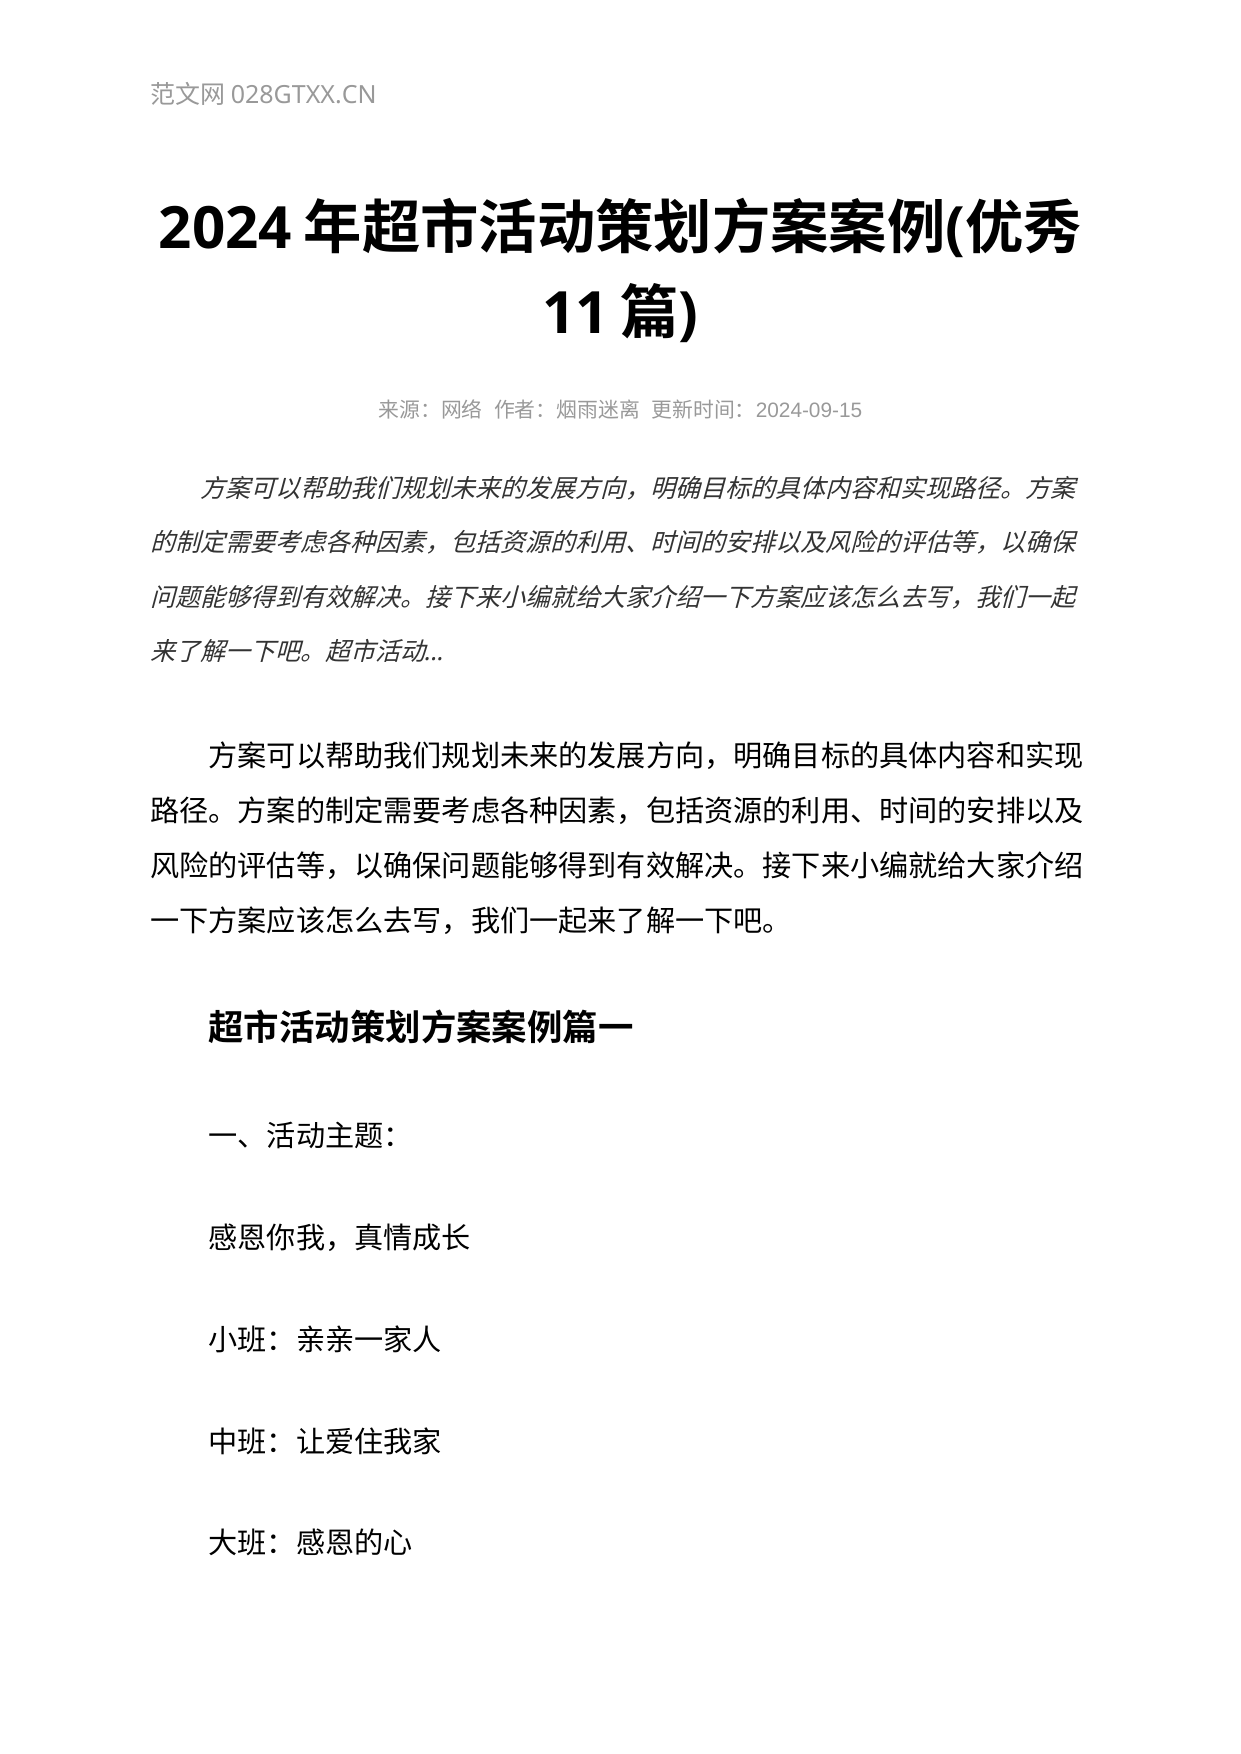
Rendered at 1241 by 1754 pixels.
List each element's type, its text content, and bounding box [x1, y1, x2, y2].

text 感恩你我，真情成长 [150, 1214, 1090, 1257]
text 方案可以帮助我们规划未来的发展方向，明确目标的具体内容和实现路径。方案的制定需要考虑各种因素，包括资源的利用、时间的安排以及风险的评估等，以确保问题能够得到有效解决。接下来小编就给大家介绍一下方案应该怎么去写，我们一起来了解一下吧。超市活动... [150, 468, 1090, 668]
text 来源：网络 作者：烟雨迷离 更新时间：2024-09-15 [150, 398, 1090, 422]
subtitle 2024年超市活动策划方案案例(优秀11篇) [150, 181, 1090, 351]
text 小班：亲亲一家人 [150, 1316, 1090, 1359]
text 超市活动策划方案案例篇一 [150, 999, 1090, 1051]
text 中班：让爱住我家 [150, 1418, 1090, 1460]
text 一、活动主题： [150, 1113, 1090, 1155]
text 方案可以帮助我们规划未来的发展方向，明确目标的具体内容和实现路径。方案的制定需要考虑各种因素，包括资源的利用、时间的安排以及风险的评估等，以确保问题能够得到有效解决。接下来小编就给大家介绍一下方案应该怎么去写，我们一起来了解一下吧。 [150, 733, 1090, 940]
text 大班：感恩的心 [150, 1520, 1090, 1562]
